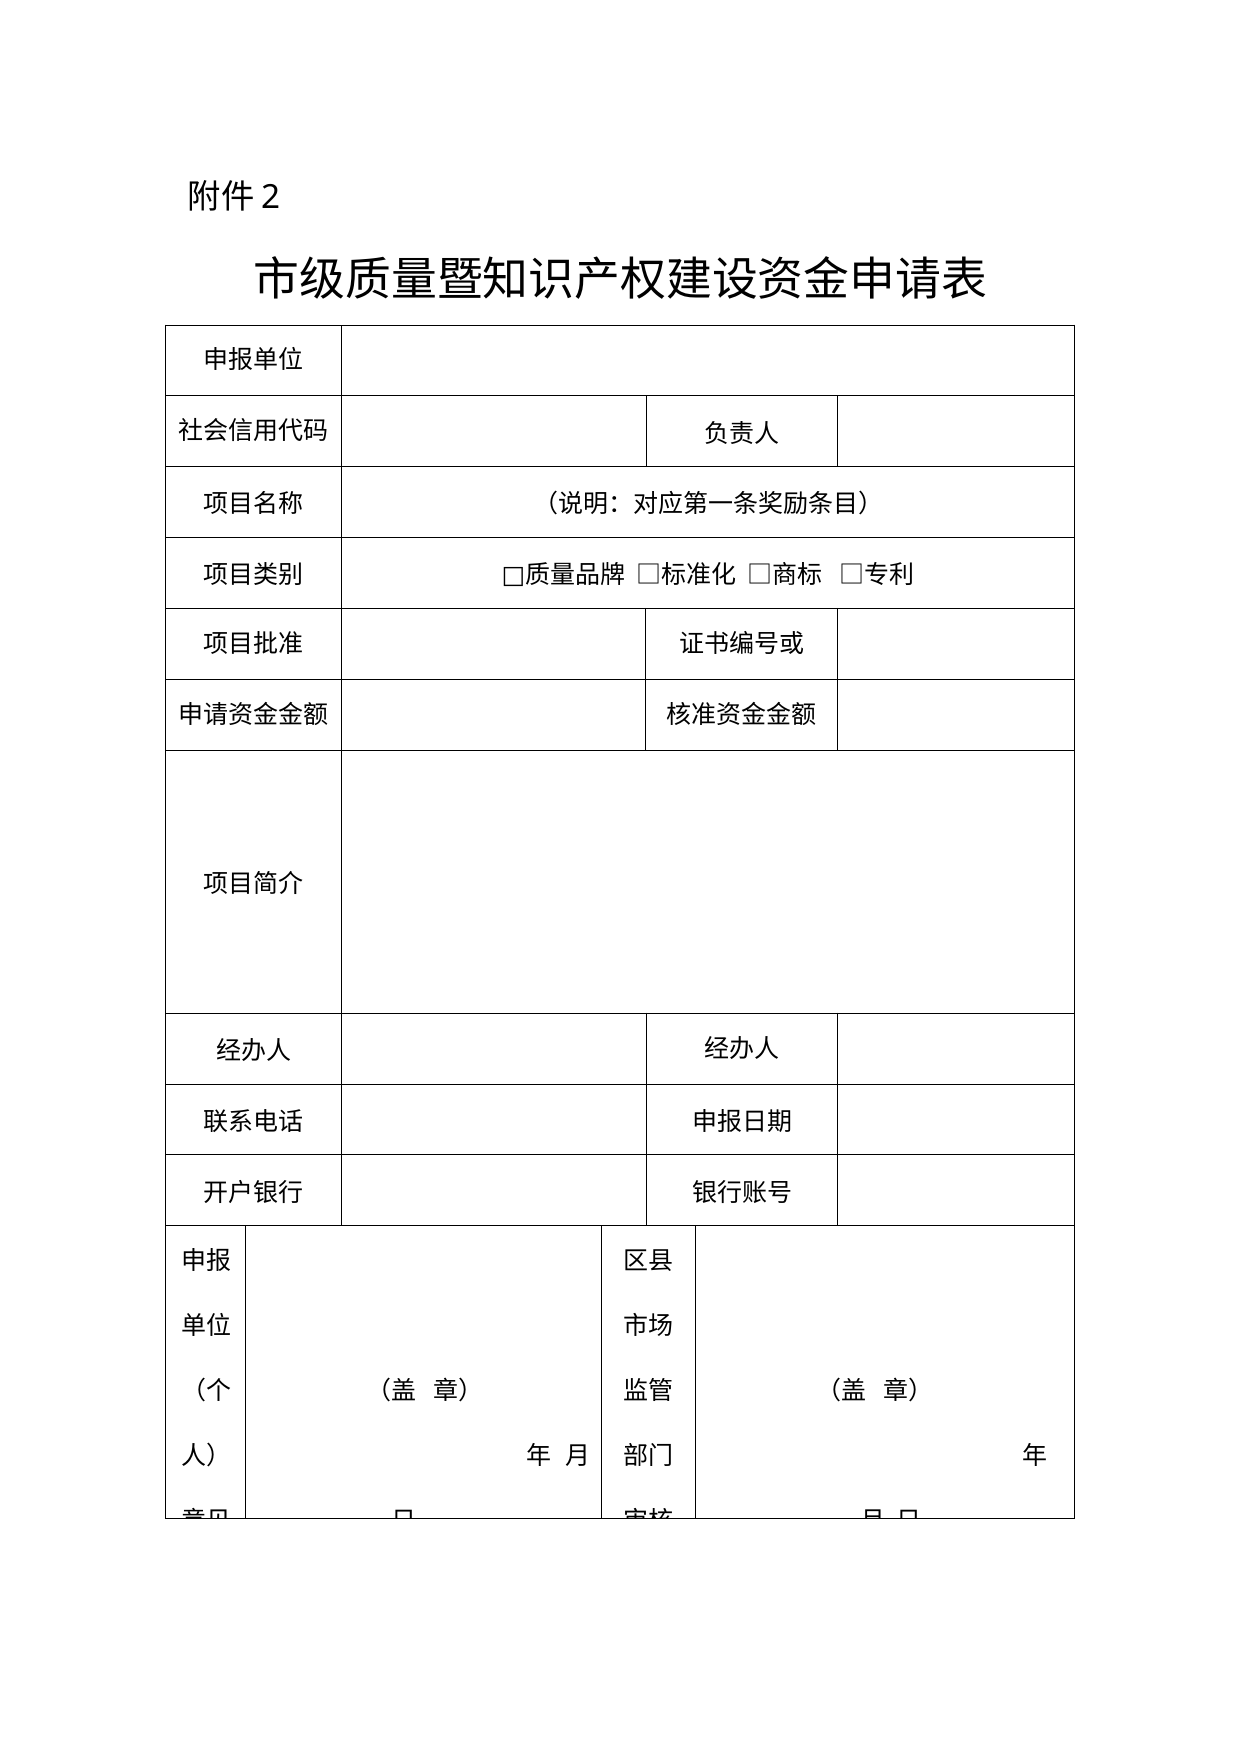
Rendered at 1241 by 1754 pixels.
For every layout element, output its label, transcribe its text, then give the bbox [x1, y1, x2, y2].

table_cell [342, 751, 1074, 1013]
table_cell [838, 396, 1074, 466]
table_cell [838, 1014, 1074, 1083]
table_cell [342, 1085, 646, 1154]
table_header [342, 326, 1074, 395]
table_cell 申报单位 （个人） 意见 [166, 1226, 245, 1517]
table_cell 区县市场监管部门审核意见 [602, 1226, 695, 1517]
table_cell [342, 1014, 646, 1083]
table_cell 开户银行 [166, 1155, 341, 1225]
table_cell （说明：对应第一条奖励条目） [342, 467, 1074, 537]
table_cell [838, 1155, 1074, 1225]
table_cell 项目名称 [166, 467, 341, 537]
table_cell [838, 680, 1074, 749]
table_cell 申报日期 [647, 1085, 837, 1154]
table_header 申报单位 （个人） [166, 326, 341, 395]
table_cell 联系电话 [166, 1085, 341, 1154]
table_cell [838, 609, 1074, 679]
table_cell 负责人 [647, 396, 837, 466]
table_cell 社会信用代码 （身份证号）码，啊） [166, 396, 341, 466]
table_cell 核准资金金额（元） [646, 680, 837, 749]
table_cell 经办人 [166, 1014, 341, 1083]
table_cell [838, 1085, 1074, 1154]
table_cell 项目类别 [166, 538, 341, 608]
table_cell [342, 396, 646, 466]
table_cell 申请资金金额（元） [166, 680, 341, 749]
text 市级质量暨知识产权建设资金申请表 [187, 227, 1053, 324]
table_cell 项目批准 单位 [166, 609, 341, 679]
table_cell [342, 609, 645, 679]
table_cell [342, 1155, 646, 1225]
table_cell （盖 章） 年 月 日 [246, 1226, 601, 1517]
table_cell 银行账号 [647, 1155, 837, 1225]
table_cell □质量品牌 □标准化 □商标 □专利 [342, 538, 1074, 608]
table_cell （盖 章） 年 月 日 [696, 1226, 1074, 1517]
table_cell 项目简介 [166, 751, 341, 1013]
table_cell 证书编号或 批准文号 [646, 609, 837, 679]
text 附件2 [187, 162, 1053, 227]
table_cell [342, 680, 645, 749]
table_cell 经办人 身份证号码 [647, 1014, 837, 1083]
